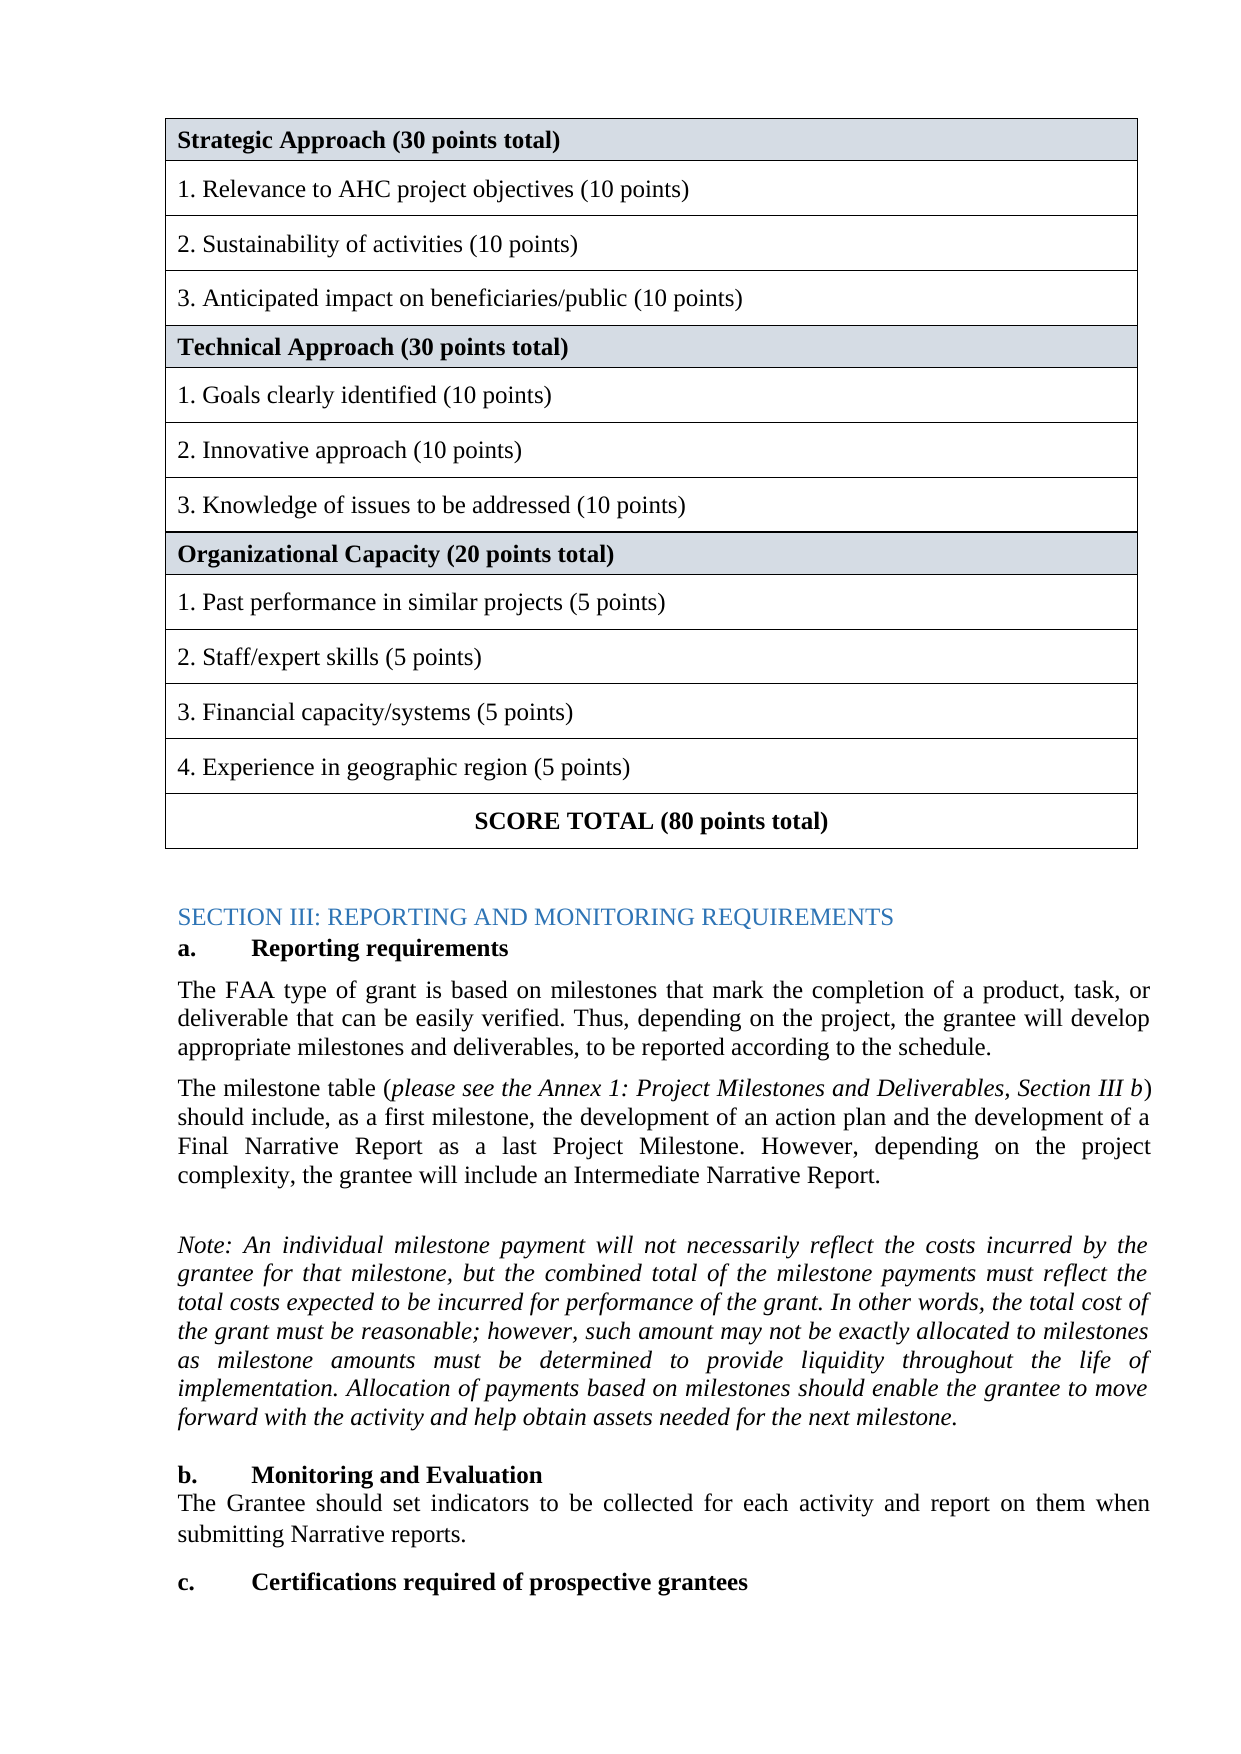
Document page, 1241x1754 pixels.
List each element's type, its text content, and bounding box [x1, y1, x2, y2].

table_cell SCORE TOTAL (80 points total) [166, 794, 1137, 848]
table_cell 1. Past performance in similar projects (5 points) [166, 575, 1137, 628]
table_cell 3. Knowledge of issues to be addressed (10 points) [166, 478, 1137, 531]
table_cell 1. Goals clearly identified (10 points) [166, 368, 1137, 422]
list Monitoring and Evaluation [177, 1460, 1152, 1488]
text The Grantee should set indicators to be collected for each activity and report on them when submitting Narrative reports. [177, 1488, 1152, 1548]
list Certifications required of prospective grantees [177, 1567, 1152, 1596]
table_cell 2. Innovative approach (10 points) [166, 423, 1137, 477]
table_cell Organizational Capacity (20 points total) [166, 533, 1137, 574]
text The milestone table (please see the Annex 1: Project Milestones and Deliverables, Section III b) should include, as a first milestone, the development of an action plan and the development of a Final Narrative Report as a last Project Milestone. However, depending on the project complexity, the grantee will include an Intermediate Narrative Report. [177, 1073, 1152, 1188]
table_cell 3. Anticipated impact on beneficiaries/public (10 points) [166, 271, 1137, 325]
table_cell 1. Relevance to AHC project objectives (10 points) [166, 161, 1137, 215]
table_cell 2. Sustainability of activities (10 points) [166, 216, 1137, 270]
table_cell Technical Approach (30 points total) [166, 326, 1137, 367]
table_cell 3. Financial capacity/systems (5 points) [166, 684, 1137, 738]
text Note: An individual milestone payment will not necessarily reflect the costs incurred by the grantee for that milestone, but the combined total of the milestone payments must reflect the total costs expected to be incurred for performance of the grant. In other words, the total cost of the grant must be reasonable; however, such amount may not be exactly allocated to milestones as milestone amounts must be determined to provide liquidity throughout the life of implementation. Allocation of payments based on milestones should enable the grantee to move forward with the activity and help obtain assets needed for the next milestone. [177, 1230, 1152, 1431]
subtitle SECTION III: REPORTING AND MONITORING REQUIREMENTS [177, 902, 1152, 931]
table_header Strategic Approach (30 points total) [166, 119, 1137, 160]
text The FAA type of grant is based on milestones that mark the completion of a product, task, or deliverable that can be easily verified. Thus, depending on the project, the grantee will develop appropriate milestones and deliverables, to be reported according to the schedule. [177, 975, 1152, 1061]
list Reporting requirements [177, 933, 1152, 962]
table_cell 4. Experience in geographic region (5 points) [166, 739, 1137, 793]
table_cell 2. Staff/expert skills (5 points) [166, 630, 1137, 683]
